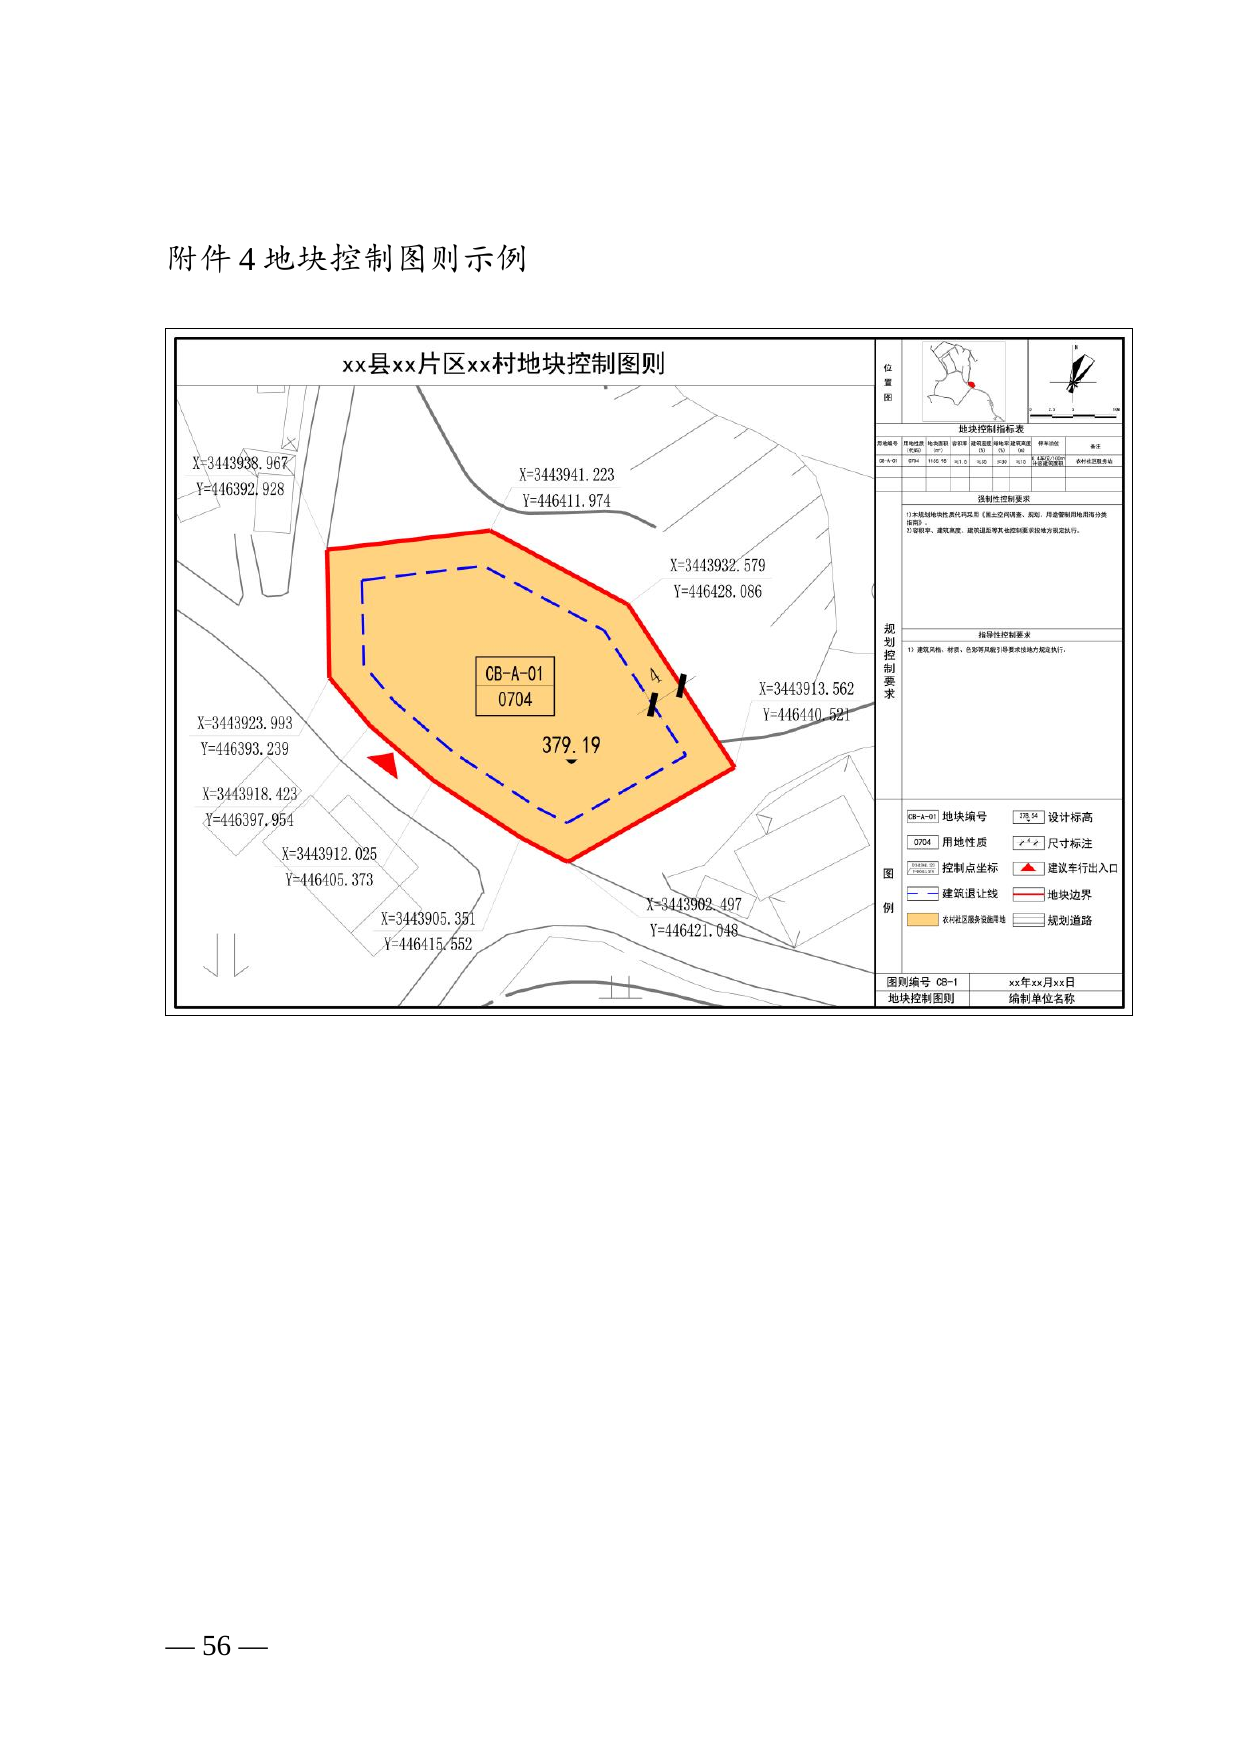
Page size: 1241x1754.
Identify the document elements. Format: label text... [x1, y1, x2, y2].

list 附件4地块控制图则示例 [165, 224, 1087, 282]
picture [166, 329, 1132, 1015]
